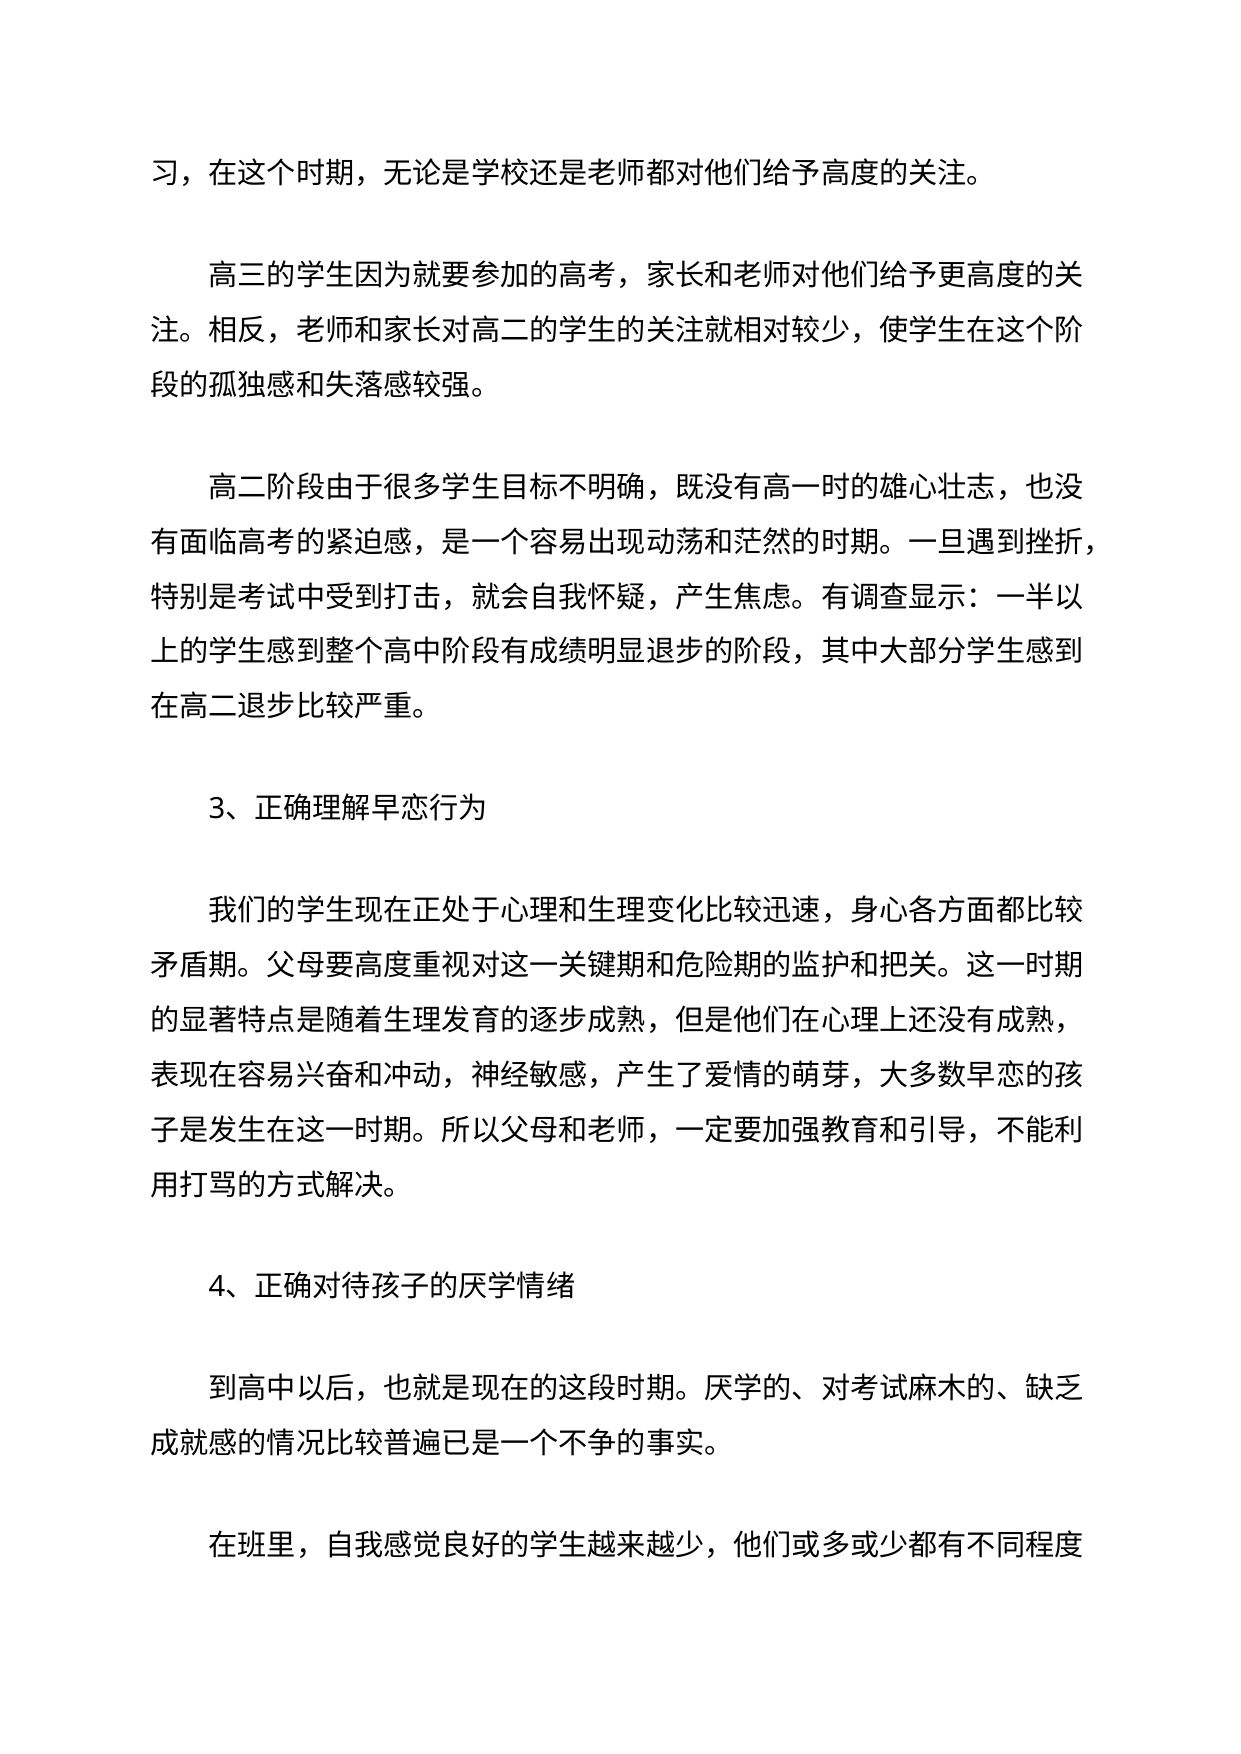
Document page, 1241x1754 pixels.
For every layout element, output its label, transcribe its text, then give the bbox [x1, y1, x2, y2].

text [150, 1522, 1090, 1564]
text 4、正确对待孩子的厌学情绪 [150, 1263, 1090, 1305]
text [150, 150, 1090, 192]
text 到高中以后，也就是现在的这段时期。厌学的、对考试麻木的、缺乏成就感的情况比较普遍已是一个不争的事实。 [150, 1365, 1090, 1462]
text 3、正确理解早恋行为 [150, 785, 1090, 827]
text 高二阶段由于很多学生目标不明确，既没有高一时的雄心壮志，也没有面临高考的紧迫感，是一个容易出现动荡和茫然的时期。一旦遇到挫折，特别是考试中受到打击，就会自我怀疑，产生焦虑。有调查显示：一半以上的学生感到整个高中阶段有成绩明显退步的阶段，其中大部分学生感到在高二退步比较严重。 [150, 463, 1090, 725]
text 高三的学生因为就要参加的高考，家长和老师对他们给予更高度的关注。相反，老师和家长对高二的学生的关注就相对较少，使学生在这个阶段的孤独感和失落感较强。 [150, 252, 1090, 404]
text 我们的学生现在正处于心理和生理变化比较迅速，身心各方面都比较矛盾期。父母要高度重视对这一关键期和危险期的监护和把关。这一时期的显著特点是随着生理发育的逐步成熟，但是他们在心理上还没有成熟，表现在容易兴奋和冲动，神经敏感，产生了爱情的萌芽，大多数早恋的孩子是发生在这一时期。所以父母和老师，一定要加强教育和引导，不能利用打骂的方式解决。 [150, 887, 1090, 1203]
